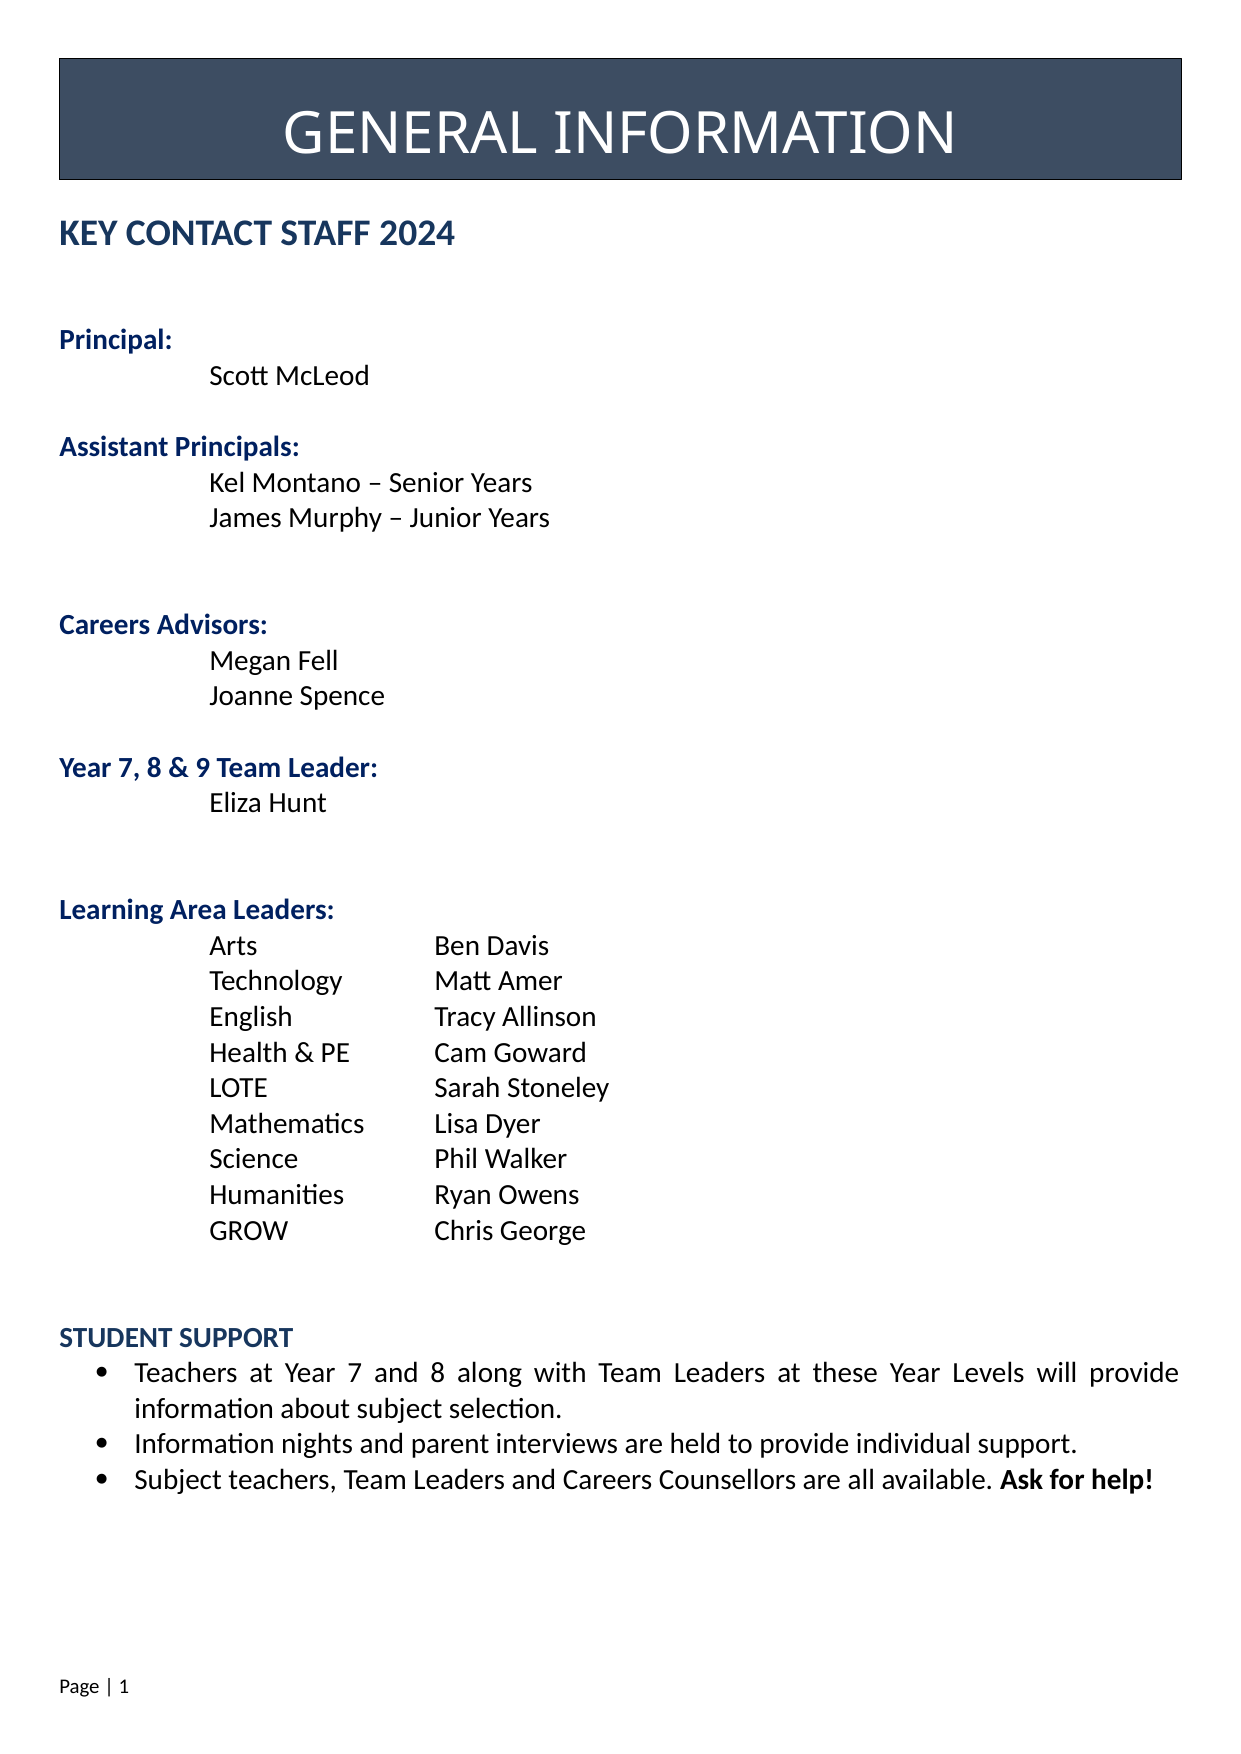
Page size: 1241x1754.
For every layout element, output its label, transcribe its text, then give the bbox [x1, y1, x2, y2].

text LOTE Sarah Stoneley [209, 1069, 1181, 1105]
text Scott McLeod [209, 357, 1181, 392]
list Subject teachers, Team Leaders and Careers Counsellors are all available. Ask for help! [97, 1461, 1181, 1497]
text Science Phil Walker [209, 1141, 1181, 1176]
text Principal: [59, 321, 1181, 357]
text Humanities Ryan Owens [209, 1176, 1181, 1212]
text Key Contact Staff 2024 [59, 209, 1181, 255]
text Eliza Hunt [209, 784, 1181, 820]
text Learning Area Leaders: [59, 891, 1181, 927]
text GROW Chris George [209, 1212, 1181, 1247]
list Teachers at Year 7 and 8 along with Team Leaders at these Year Levels will provide information about subject selection. [97, 1354, 1181, 1426]
text Health & PE Cam Goward [209, 1034, 1181, 1069]
text Technology Matt Amer [209, 962, 1181, 998]
text Megan Fell [209, 642, 1181, 677]
text English Tracy Allinson [209, 998, 1181, 1034]
text Kel Montano – Senior Years [209, 464, 1181, 499]
text Careers Advisors: [59, 606, 1181, 642]
text Mathematics Lisa Dyer [209, 1105, 1181, 1141]
text Arts Ben Davis [209, 927, 1181, 962]
text Joanne Spence [209, 677, 1181, 713]
text Year 7, 8 & 9 Team Leader: [59, 749, 1181, 784]
text James Murphy – Junior Years [209, 499, 1181, 535]
text STUDENT SUPPORT [59, 1319, 1181, 1354]
text Assistant Principals: [59, 428, 1181, 464]
list Information nights and parent interviews are held to provide individual support. [97, 1426, 1181, 1461]
